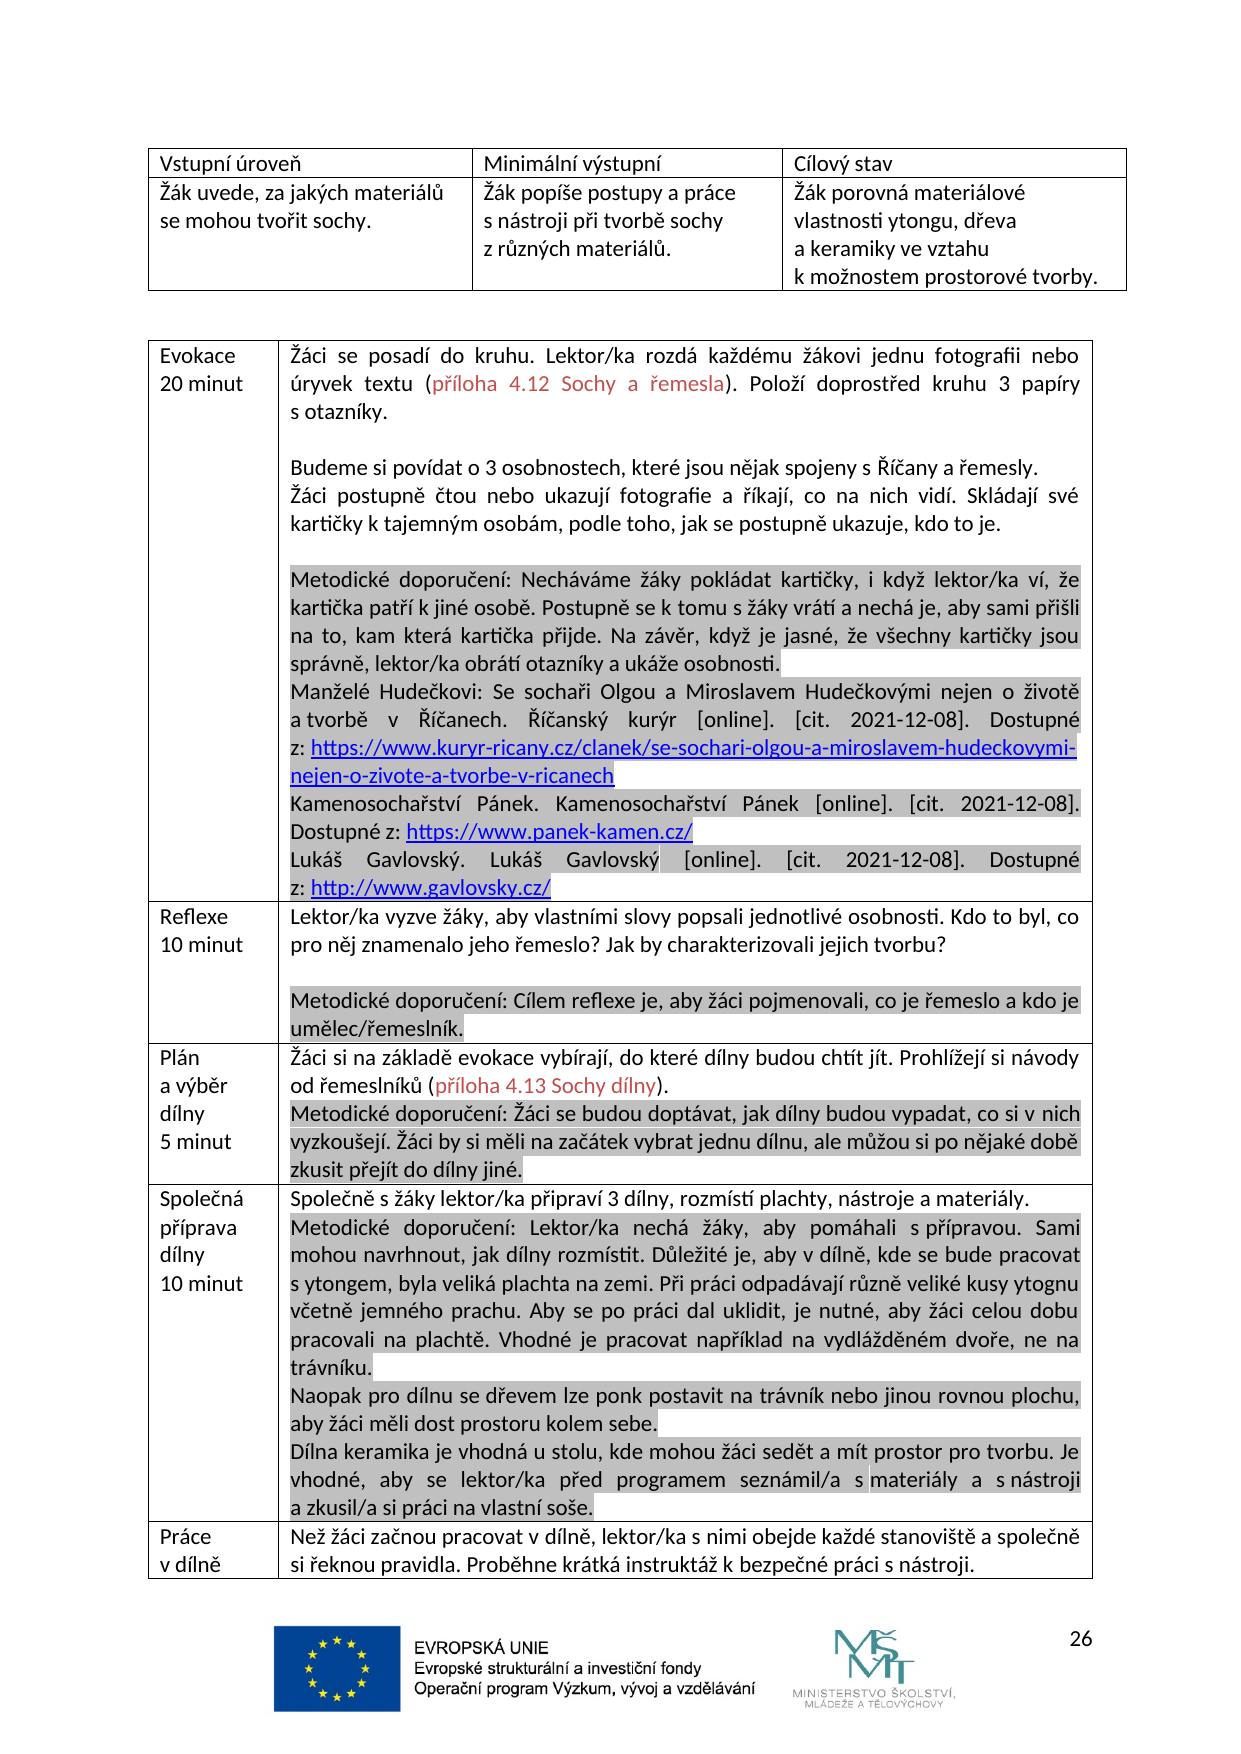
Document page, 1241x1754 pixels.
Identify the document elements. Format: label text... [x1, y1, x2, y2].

table_header Cílový stav [783, 149, 1126, 177]
table_header Minimální výstupní [473, 149, 782, 177]
table_cell Práce v dílně a instruktáž 50 minut [149, 1522, 278, 1578]
table_header Evokace 20 minut [149, 341, 278, 901]
table_cell Žáci si na základě evokace vybírají, do které dílny budou chtít jít. Prohlížejí si návody od řemeslníků (příloha 4.13 Sochy dílny). Metodické doporučení: Žáci se budou doptávat, jak dílny budou vypadat, co si v nich vyzkoušejí. Žáci by si měli na začátek vybrat jednu dílnu, ale můžou si po nějaké době zkusit přejít do dílny jiné. [279, 1044, 1092, 1183]
picture [231, 1583, 997, 1754]
table_cell Společná příprava dílny 10 minut [149, 1185, 278, 1521]
table_cell Plán a výběr dílny 5 minut [149, 1044, 278, 1183]
table_cell Žák porovná materiálové vlastnosti ytongu, dřeva a keramiky ve vztahu k možnostem prostorové tvorby. [783, 178, 1126, 290]
table_header Vstupní úroveň [149, 149, 472, 177]
table_cell Reflexe 10 minut [149, 902, 278, 1042]
table_cell Žák popíše postupy a práce s nástroji při tvorbě sochy z různých materiálů. [473, 178, 782, 290]
table_cell Společně s žáky lektor/ka připraví 3 dílny, rozmístí plachty, nástroje a materiály. Metodické doporučení: Lektor/ka nechá žáky, aby pomáhali s přípravou. Sami mohou navrhnout, jak dílny rozmístit. Důležité je, aby v dílně, kde se bude pracovat s ytongem, byla veliká plachta na zemi. Při práci odpadávají různě veliké kusy ytognu včetně jemného prachu. Aby se po práci dal uklidit, je nutné, aby žáci celou dobu pracovali na plachtě. Vhodné je pracovat například na vydlážděném dvoře, ne na trávníku. Naopak pro dílnu se dřevem lze ponk postavit na trávník nebo jinou rovnou plochu, aby žáci měli dost prostoru kolem sebe. Dílna keramika je vhodná u stolu, kde mohou žáci sedět a mít prostor pro tvorbu. Je vhodné, aby se lektor/ka před programem seznámil/a s materiály a s nástroji a zkusil/a si práci na vlastní soše. [279, 1185, 1092, 1521]
table_cell Žák uvede, za jakých materiálů se mohou tvořit sochy. [149, 178, 472, 290]
table_cell Lektor/ka vyzve žáky, aby vlastními slovy popsali jednotlivé osobnosti. Kdo to byl, co pro něj znamenalo jeho řemeslo? Jak by charakterizovali jejich tvorbu? Metodické doporučení: Cílem reflexe je, aby žáci pojmenovali, co je řemeslo a kdo je umělec/řemeslník. [279, 902, 1092, 1042]
table_header Žáci se posadí do kruhu. Lektor/ka rozdá každému žákovi jednu fotografii nebo úryvek textu (příloha 4.12 Sochy a řemesla). Položí doprostřed kruhu 3 papíry s otazníky. Budeme si povídat o 3 osobnostech, které jsou nějak spojeny s Říčany a řemesly. Žáci postupně čtou nebo ukazují fotografie a říkají, co na nich vidí. Skládají své kartičky k tajemným osobám, podle toho, jak se postupně ukazuje, kdo to je. Metodické doporučení: Necháváme žáky pokládat kartičky, i když lektor/ka ví, že kartička patří k jiné osobě. Postupně se k tomu s žáky vrátí a nechá je, aby sami přišli na to, kam která kartička přijde. Na závěr, když je jasné, že všechny kartičky jsou správně, lektor/ka obrátí otazníky a ukáže osobnosti. Manželé Hudečkovi: Se sochaři Olgou a Miroslavem Hudečkovými nejen o životě a tvorbě v Říčanech. Říčanský kurýr [online]. [cit. 2021-12-08]. Dostupné z: https://www.kuryr-ricany.cz/clanek/se-sochari-olgou-a-miroslavem-hudeckovymi-nejen-o-zivote-a-tvorbe-v-ricanech Kamenosochařství Pánek. Kamenosochařství Pánek [online]. [cit. 2021-12-08]. Dostupné z: https://www.panek-kamen.cz/ Lukáš Gavlovský. Lukáš Gavlovský [online]. [cit. 2021-12-08]. Dostupné z: http://www.gavlovsky.cz/ [279, 341, 1092, 901]
